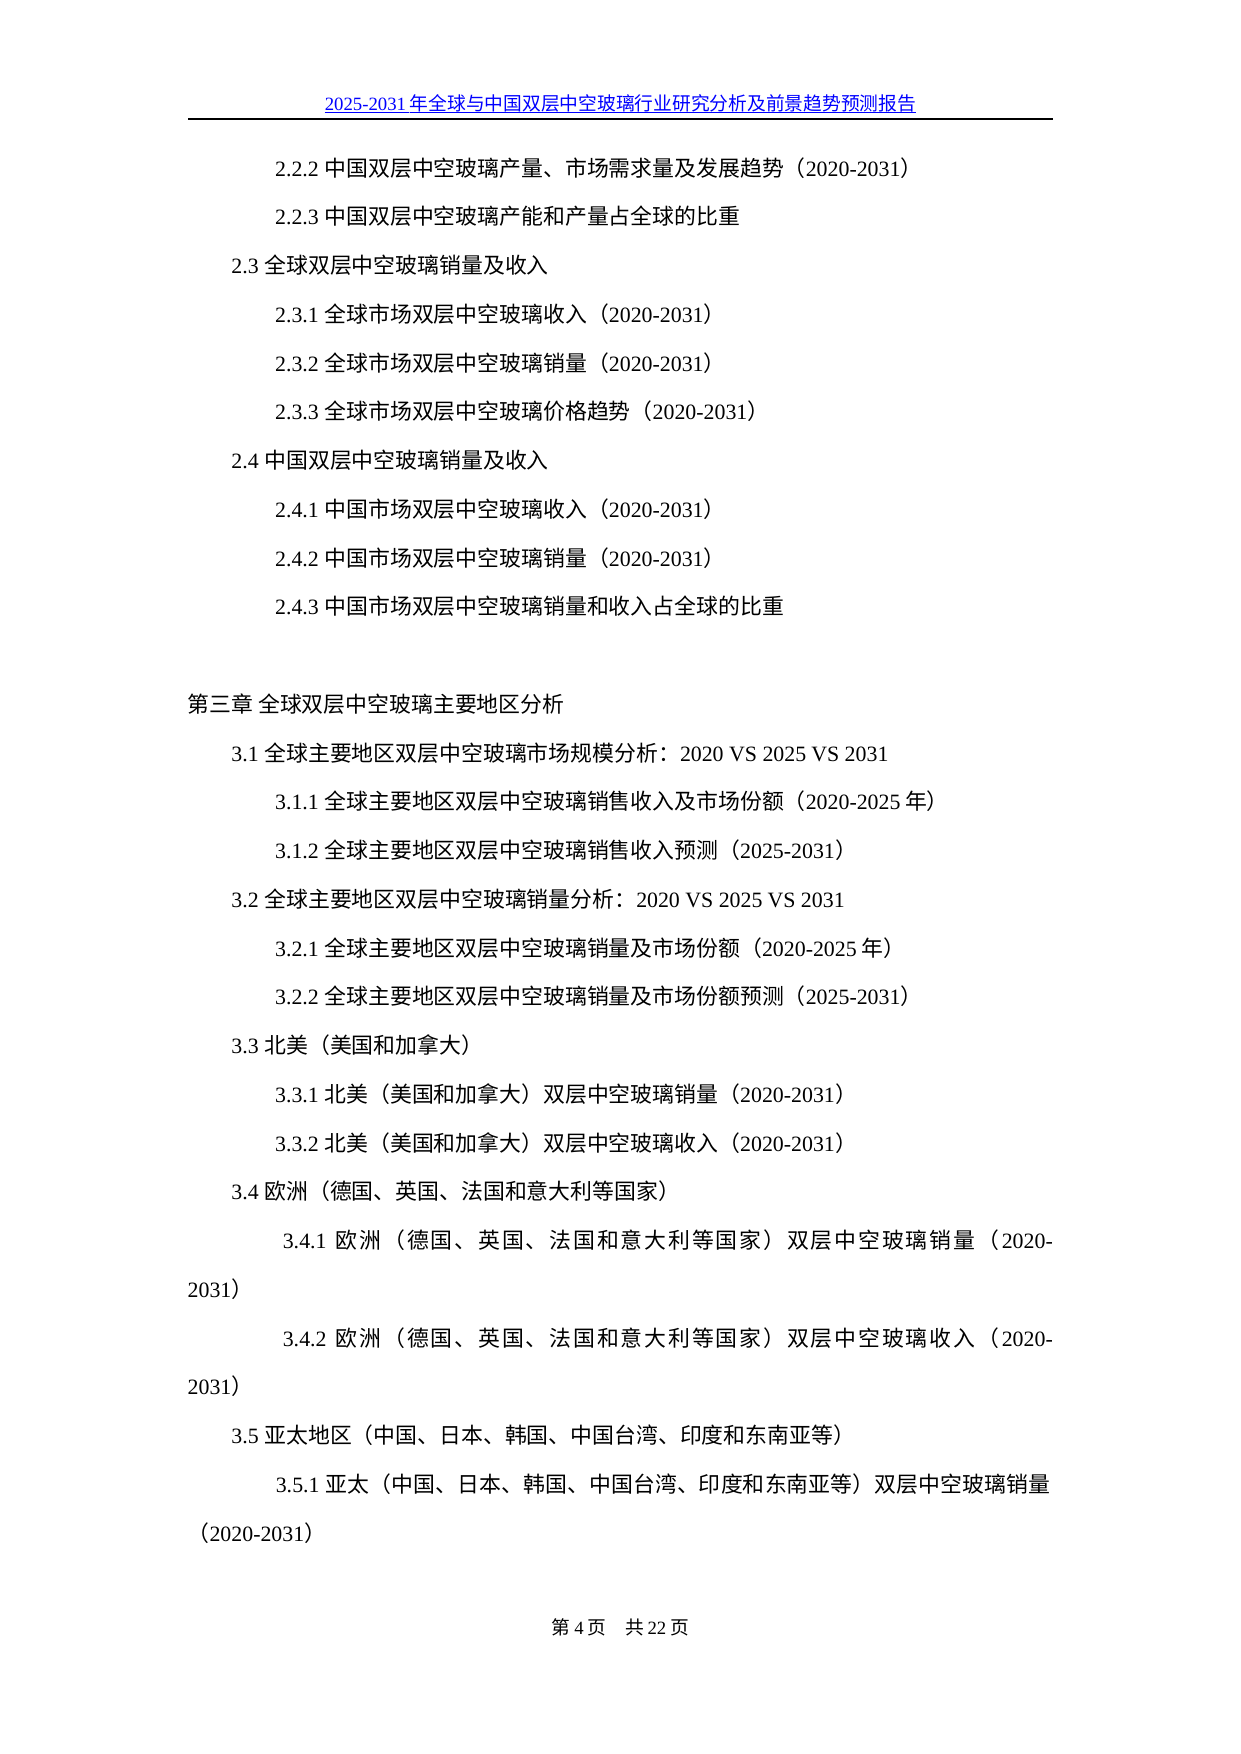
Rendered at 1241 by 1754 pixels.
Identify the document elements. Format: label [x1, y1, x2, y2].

text [187, 150, 1053, 1548]
